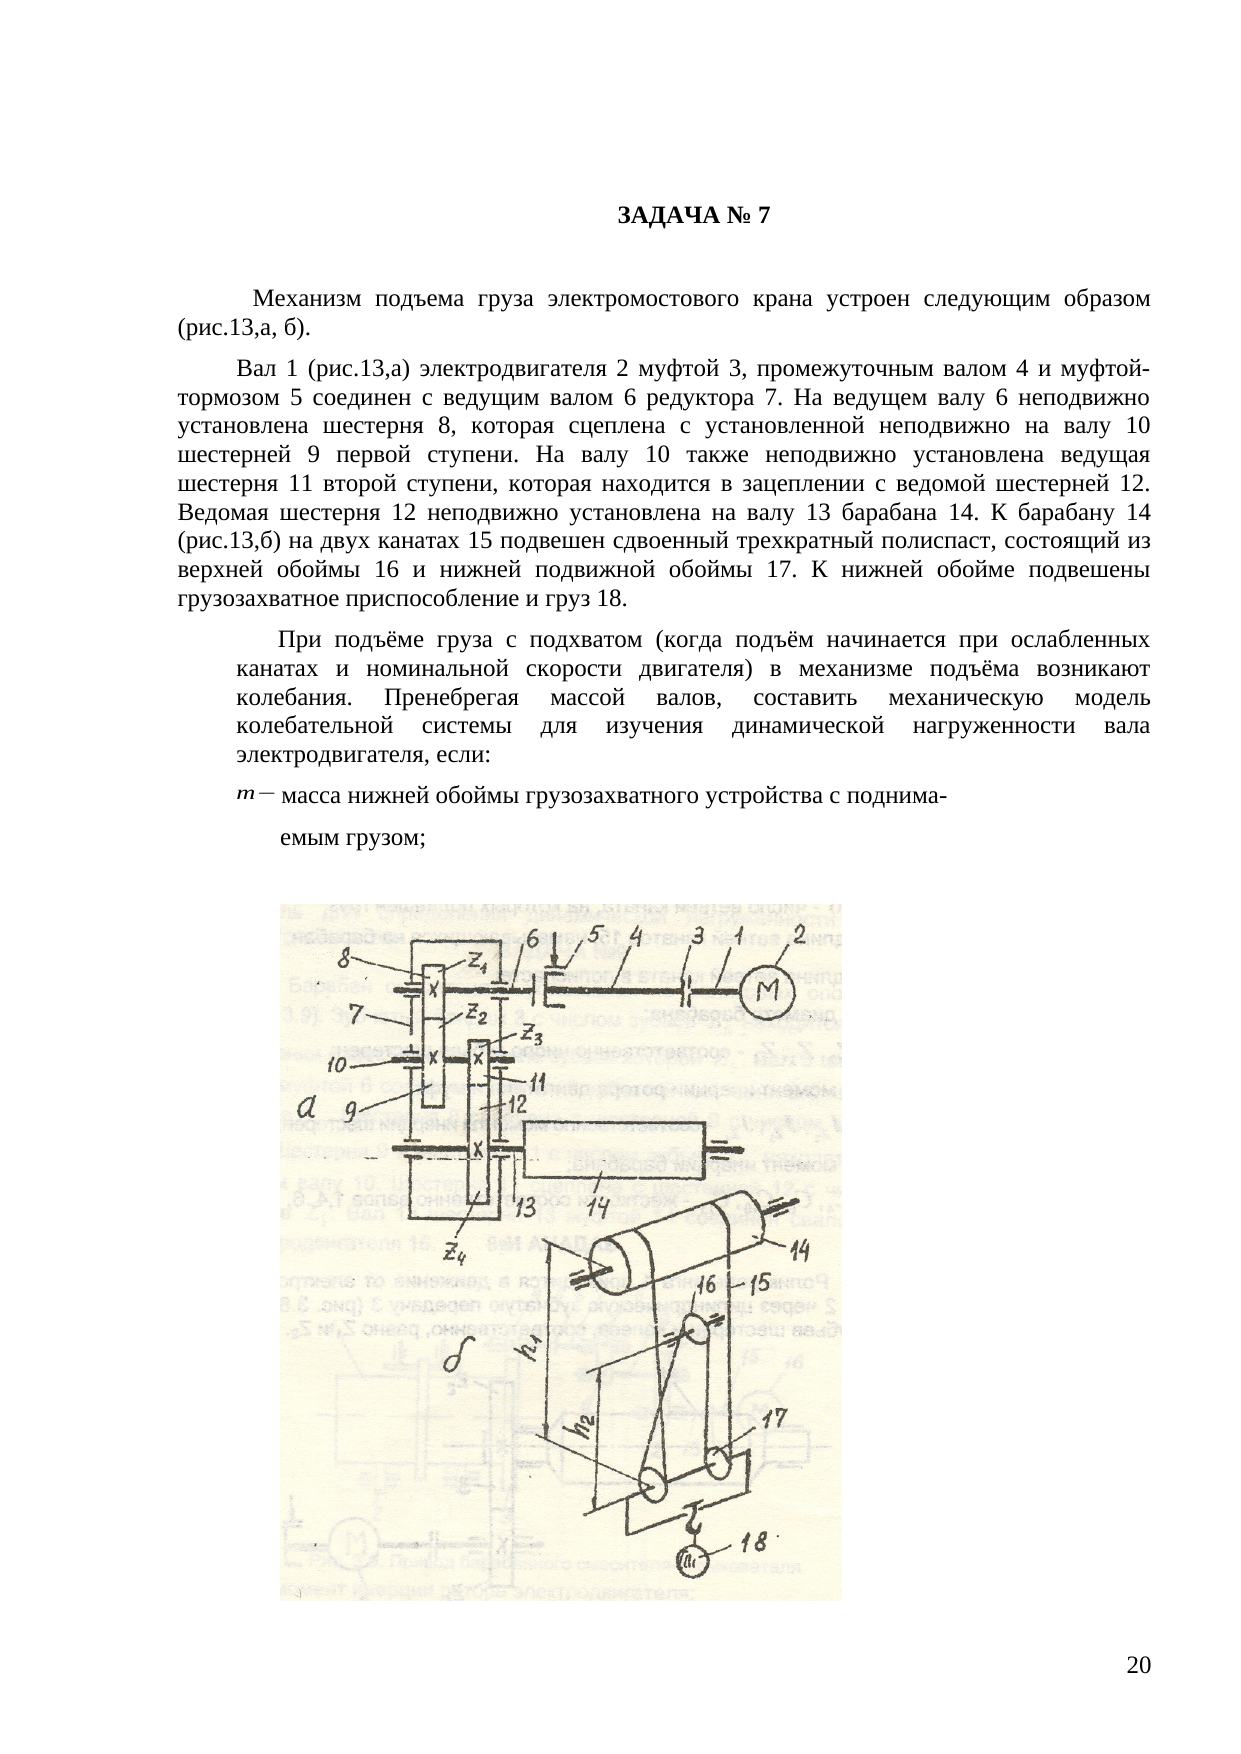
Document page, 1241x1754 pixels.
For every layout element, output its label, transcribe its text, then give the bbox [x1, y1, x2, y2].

text ЗАДАЧА № 7 [177, 201, 1152, 229]
text Механизм подъема груза электромостового крана устроен следующим образом (рис.13,а, б). [177, 283, 1152, 341]
text емым грузом; [177, 822, 1152, 851]
text Вал 1 (рис.13,а) электродвигателя 2 муфтой 3, промежуточным валом 4 и муфтой-тормозом 5 соединен с ведущим валом 6 редуктора 7. На ведущем валу 6 неподвижно установлена шестерня 8, которая сцеплена с установленной неподвижно на валу 10 шестерней 9 первой ступени. На валу 10 также неподвижно установлена ведущая шестерня 11 второй ступени, которая находится в зацеплении с ведомой шестерней 12. Ведомая шестерня 12 неподвижно установлена на валу 13 барабана 14. К барабану 14 (рис.13,б) на двух канатах 15 подвешен сдвоенный трехкратный полиспаст, состоящий из верхней обоймы 16 и нижней подвижной обоймы 17. К нижней обойме подвешены грузозахватное приспособление и груз 18. [177, 353, 1152, 612]
picture [280, 904, 842, 1601]
text масса нижней обоймы грузозахватного устройства с поднима- [177, 781, 1152, 809]
text При подъёме груза с подхватом (когда подъём начинается при ослабленных канатах и номинальной скорости двигателя) в механизме подъёма возникают колебания. Пренебрегая массой валов, составить механическую модель колебательной системы для изучения динамической нагруженности вала электродвигателя, если: [236, 624, 1152, 768]
